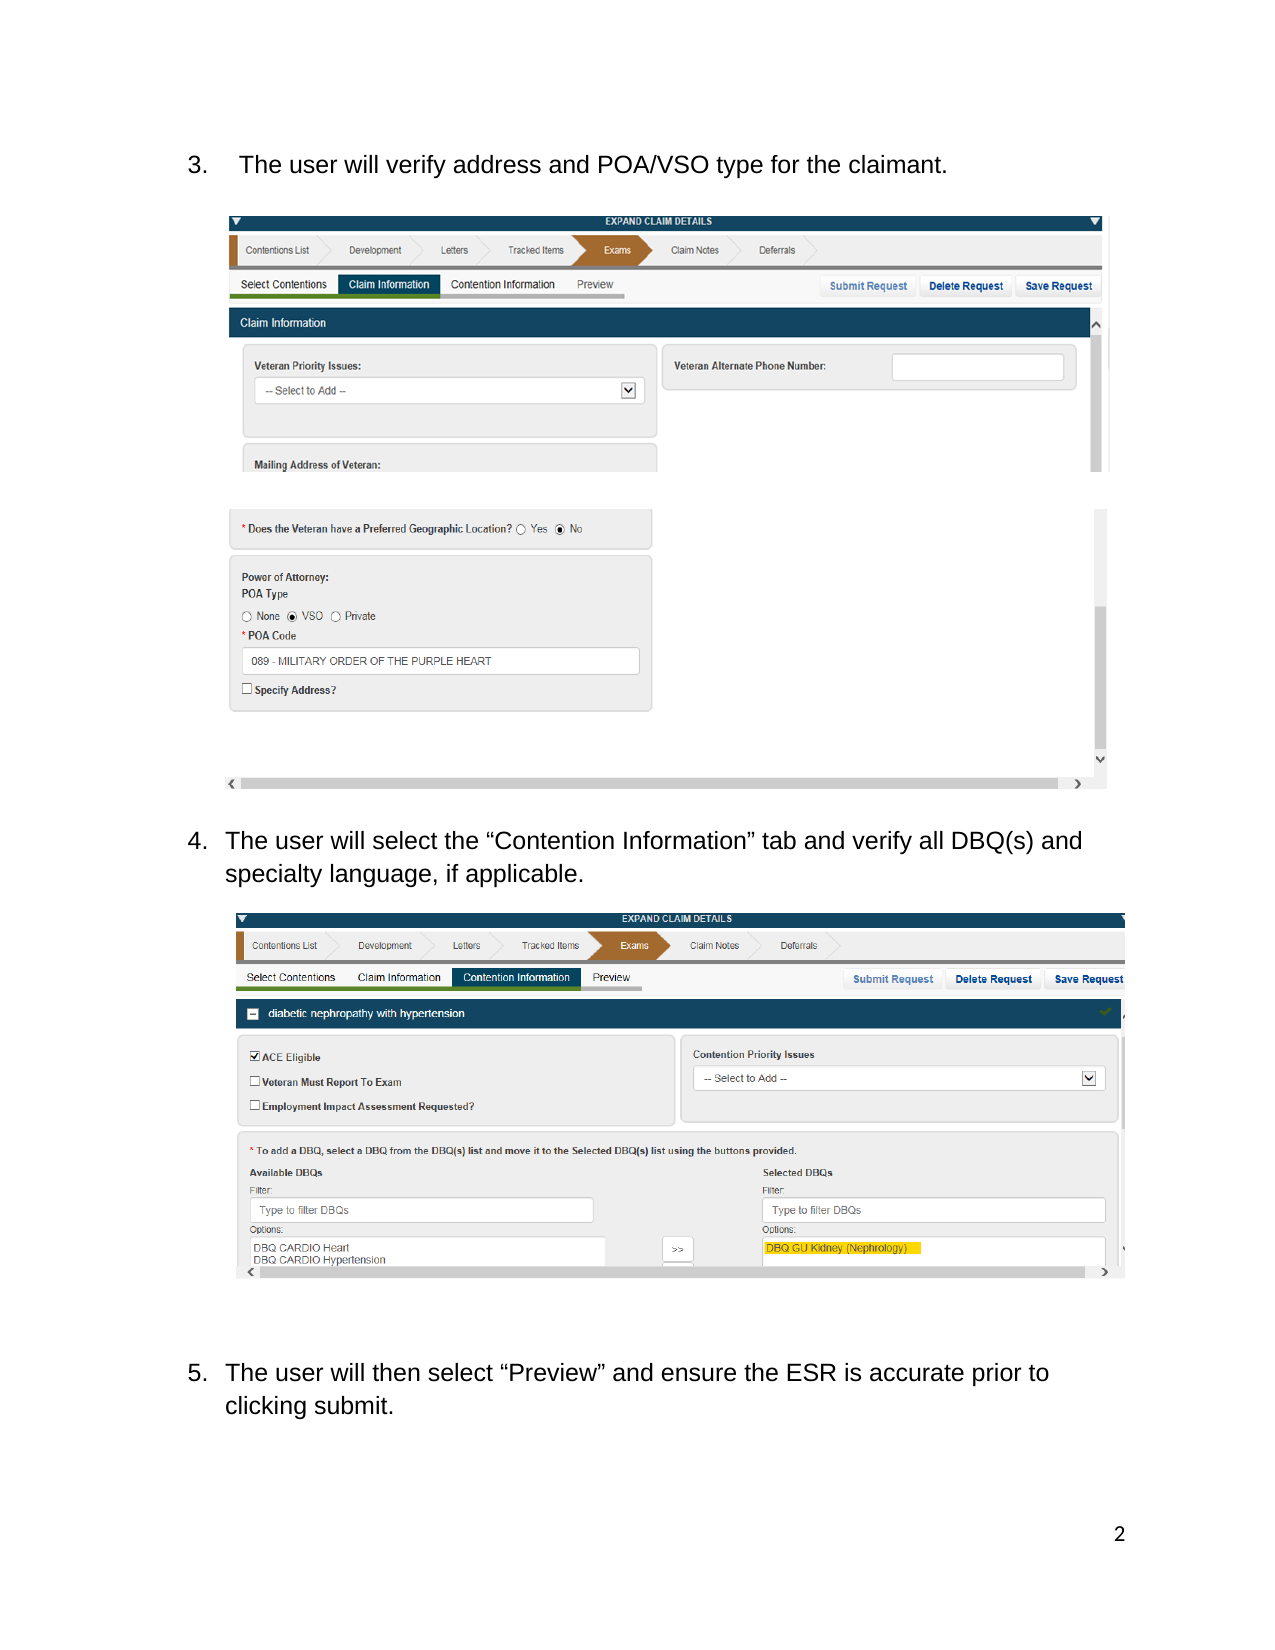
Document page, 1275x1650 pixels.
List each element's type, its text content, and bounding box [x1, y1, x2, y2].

list The user will then select “Preview” and ensure the ESR is accurate prior to clicking submit. [187, 1358, 1125, 1419]
picture [225, 509, 1110, 789]
list The user will select the “Contention Information” tab and verify all DBQ(s) and specialty language, if applicable. [187, 826, 1125, 888]
list The user will verify address and POA/VSO type for the claimant. [187, 150, 1125, 179]
picture [225, 216, 1110, 472]
picture [236, 913, 1125, 1279]
